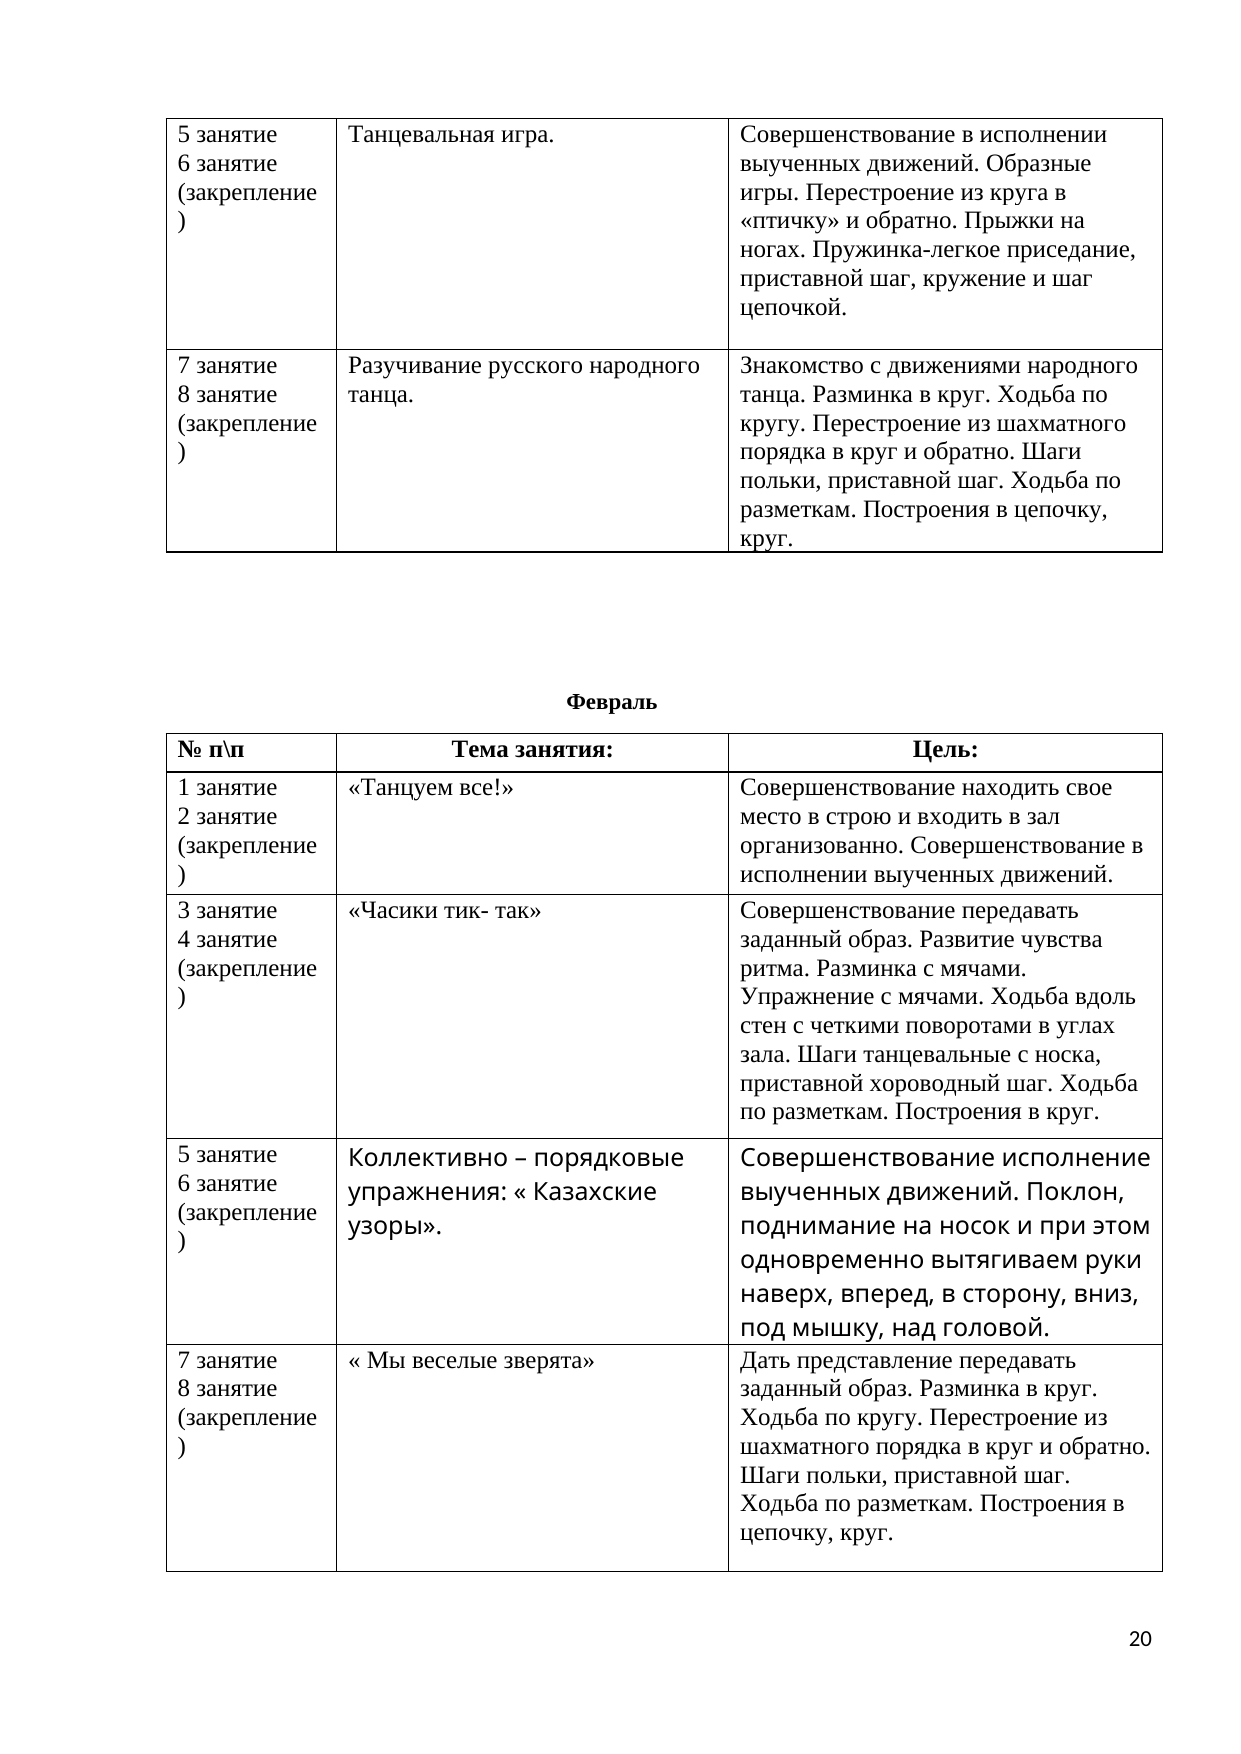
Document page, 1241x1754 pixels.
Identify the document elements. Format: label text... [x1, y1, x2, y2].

table_cell Совершенствование исполнение выученных движений. Поклон, поднимание на носок и при этом одновременно вытягиваем руки наверх, вперед, в сторону, вниз, под мышку, над головой. [729, 1139, 1162, 1344]
table_cell Разучивание русского народного танца. [337, 350, 728, 551]
table_cell Совершенствование в исполнении выученных движений. Образные игры. Перестроение из круга в «птичку» и обратно. Прыжки на ногах. Пружинка-легкое приседание, приставной шаг, кружение и шаг цепочкой. [729, 119, 1162, 349]
table_cell 3 занятие 4 занятие (закрепление) [167, 895, 336, 1138]
table_cell Дать представление передавать заданный образ. Разминка в круг. Ходьба по кругу. Перестроение из шахматного порядка в круг и обратно. Шаги польки, приставной шаг. Ходьба по разметкам. Построения в цепочку, круг. [729, 1345, 1162, 1571]
table_cell 7 занятие 8 занятие (закрепление) [167, 1345, 336, 1571]
table_cell 5 занятие 6 занятие (закрепление) [167, 119, 336, 349]
table_cell 7 занятие 8 занятие (закрепление) [167, 350, 336, 551]
table_cell Совершенствование находить свое место в строю и входить в зал организованно. Совершенствование в исполнении выученных движений. [729, 773, 1162, 894]
table_header Цель: [729, 734, 1162, 771]
table_cell Знакомство с движениями народного танца. Разминка в круг. Ходьба по кругу. Перестроение из шахматного порядка в круг и обратно. Шаги польки, приставной шаг. Ходьба по разметкам. Построения в цепочку, круг. [729, 350, 1162, 551]
table_cell « Мы веселые зверята» [337, 1345, 728, 1571]
table_cell «Часики тик- так» [337, 895, 728, 1138]
table_header № п\п [167, 734, 336, 771]
table_cell «Танцуем все!» [337, 773, 728, 894]
table_cell Коллективно – порядковые упражнения: « Казахские узоры». [337, 1139, 728, 1344]
table_header Тема занятия: [337, 734, 728, 771]
table_cell Танцевальная игра. [337, 119, 728, 349]
table_cell 1 занятие 2 занятие (закрепление) [167, 773, 336, 894]
table_cell Совершенствование передавать заданный образ. Развитие чувства ритма. Разминка с мячами. Упражнение с мячами. Ходьба вдоль стен с четкими поворотами в углах зала. Шаги танцевальные с носка, приставной хороводный шаг. Ходьба по разметкам. Построения в круг. [729, 895, 1162, 1138]
text Февраль [177, 688, 1152, 714]
table_cell 5 занятие 6 занятие (закрепление) [167, 1139, 336, 1344]
